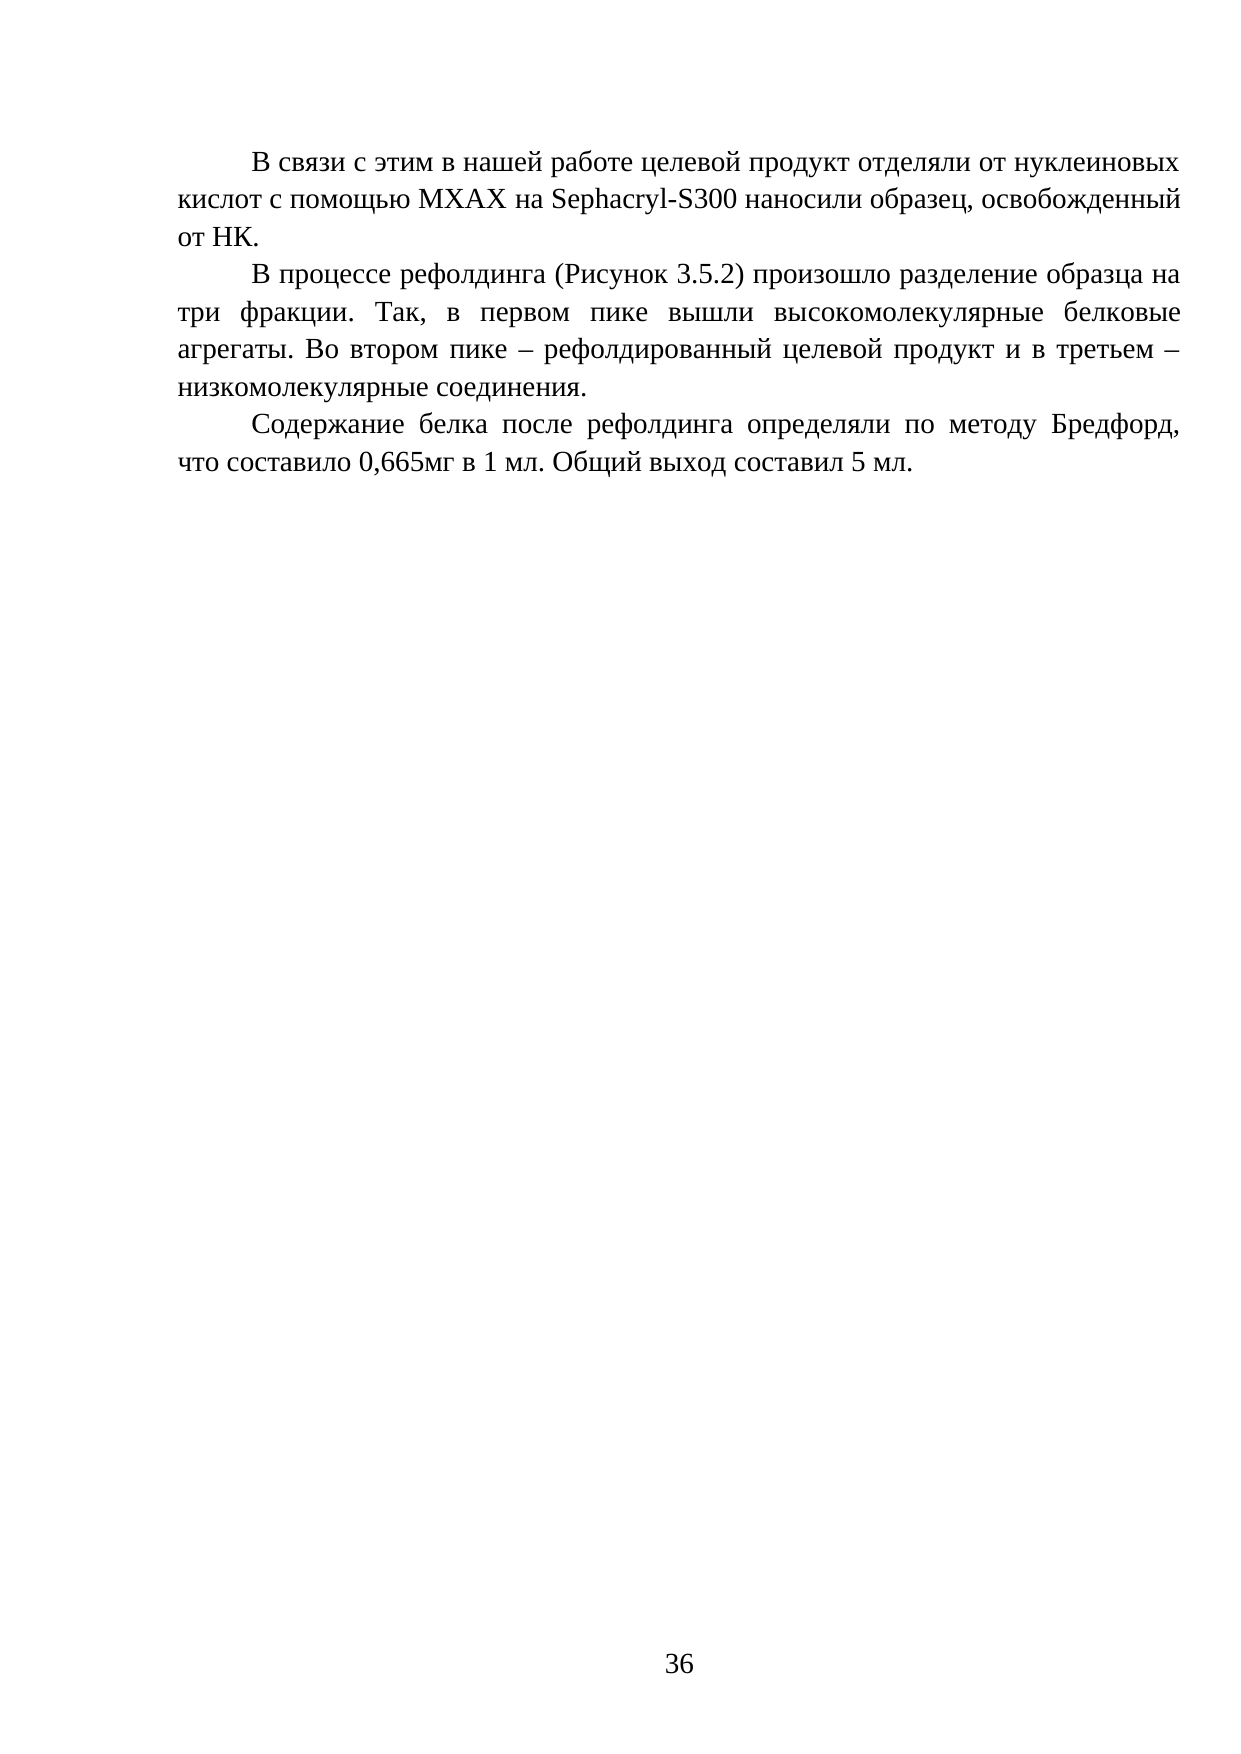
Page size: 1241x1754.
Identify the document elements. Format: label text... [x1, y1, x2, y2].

text Содержание белка после рефолдинга определяли по методу Бредфорд, что составило 0,665мг в 1 мл. Общий выход составил 5 мл. [177, 403, 1181, 478]
text В процессе рефолдинга (Рисунок 3.5.2) произошло разделение образца на три фракции. Так, в первом пике вышли выcокомолекулярные белковые агрегаты. Во втором пике – рефолдированный целевой продукт и в третьем – низкомолекулярные соединения. [177, 253, 1181, 403]
text В связи с этим в нашей работе целевой продукт отделяли от нуклеиновых кислот с помощью МХАХ на Sephacryl-S300 наносили образец, освобожденный от НК. [177, 141, 1181, 253]
